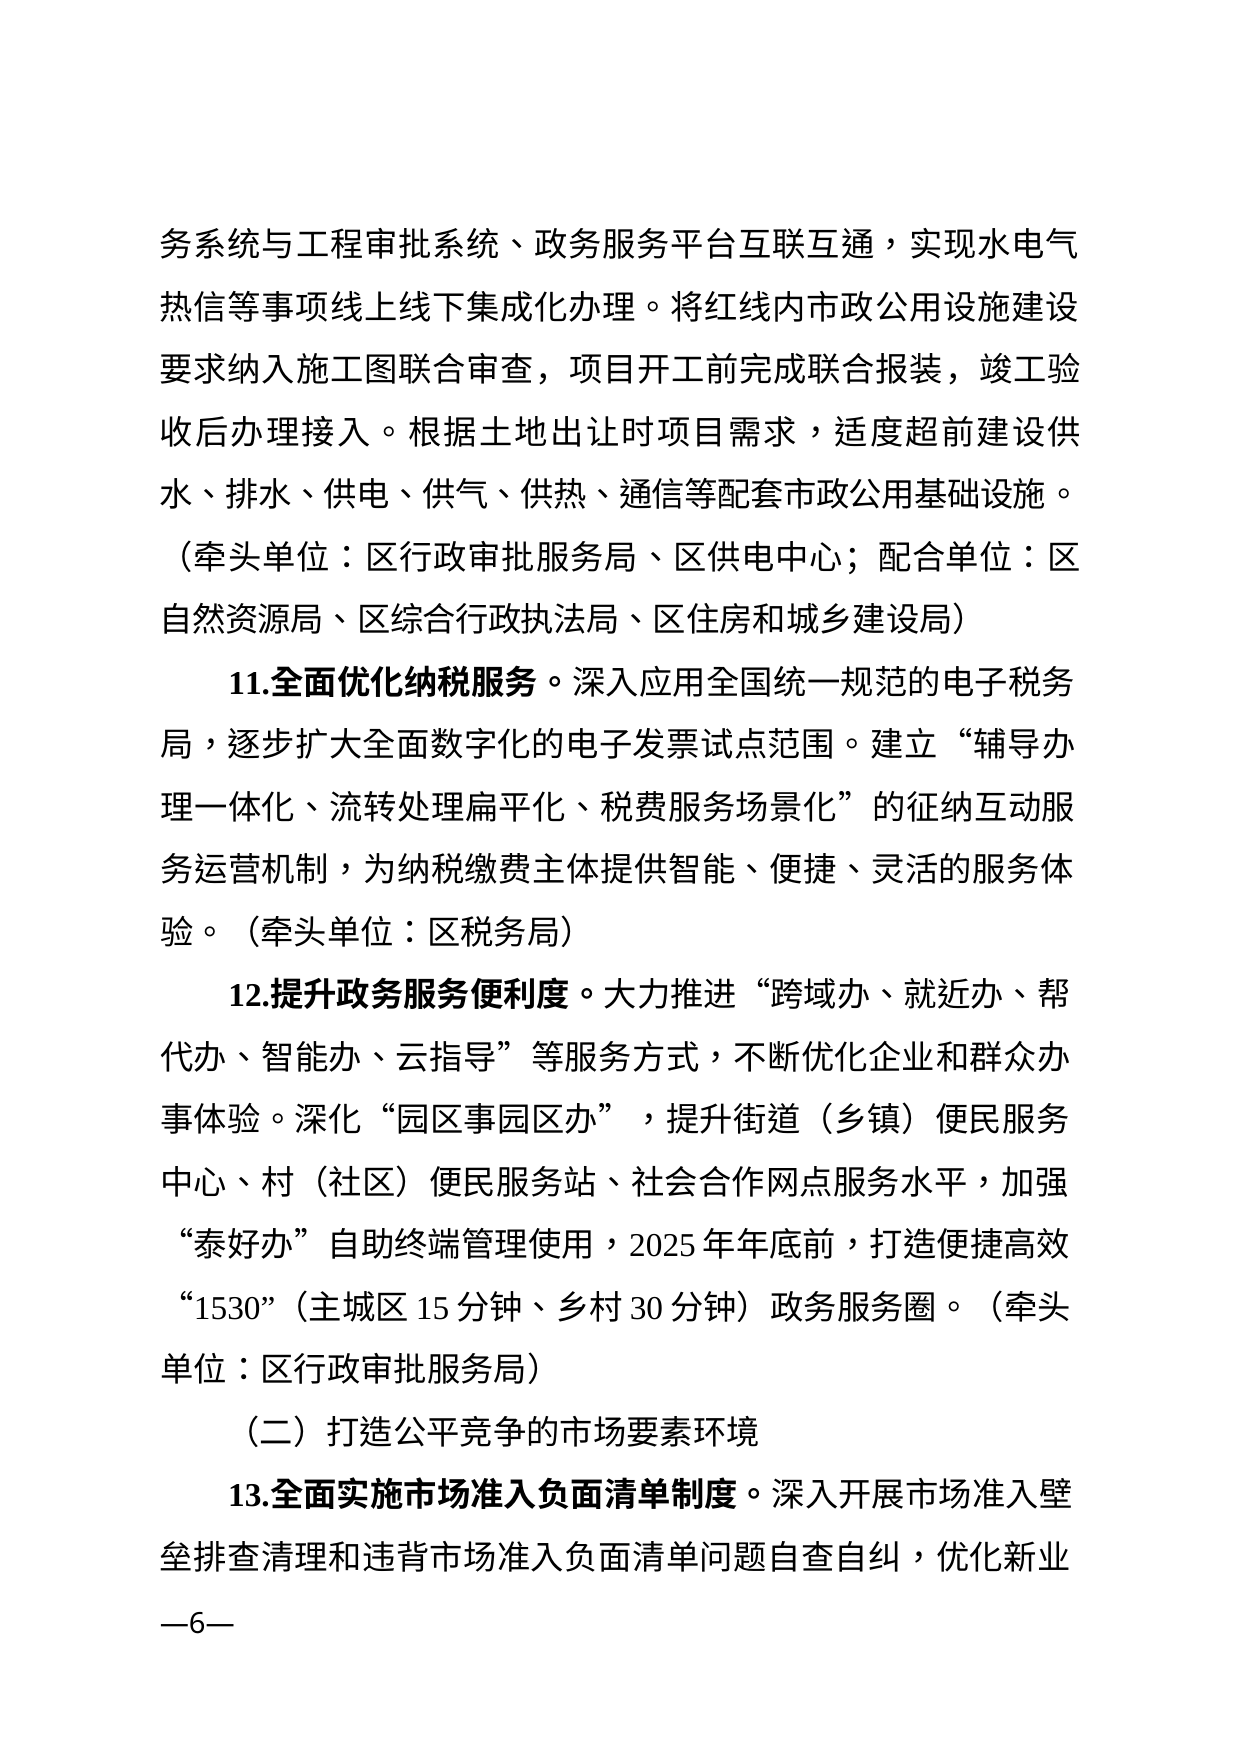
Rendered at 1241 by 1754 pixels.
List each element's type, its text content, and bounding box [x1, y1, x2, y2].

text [159, 1457, 1072, 1582]
text 12.提升政务服务便利度。大力推进“跨域办、就近办、帮代办、智能办、云指导”等服务方式，不断优化企业和群众办事体验。深化“园区事园区办”，提升街道（乡镇）便民服务中心、村（社区）便民服务站、社会合作网点服务水平，加强“泰好办”自助终端管理使用，2025年年底前，打造便捷高效“1530”（主城区15分钟、乡村30分钟）政务服务圈。（牵头单位：区行政审批服务局） [160, 957, 1071, 1394]
text （二）打造公平竞争的市场要素环境 [159, 1394, 1081, 1457]
text 11.全面优化纳税服务。深入应用全国统一规范的电子税务局，逐步扩大全面数字化的电子发票试点范围。建立“辅导办理一体化、流转处理扁平化、税费服务场景化”的征纳互动服务运营机制，为纳税缴费主体提供智能、便捷、灵活的服务体验。（牵头单位：区税务局） [160, 644, 1075, 957]
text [159, 207, 1081, 644]
